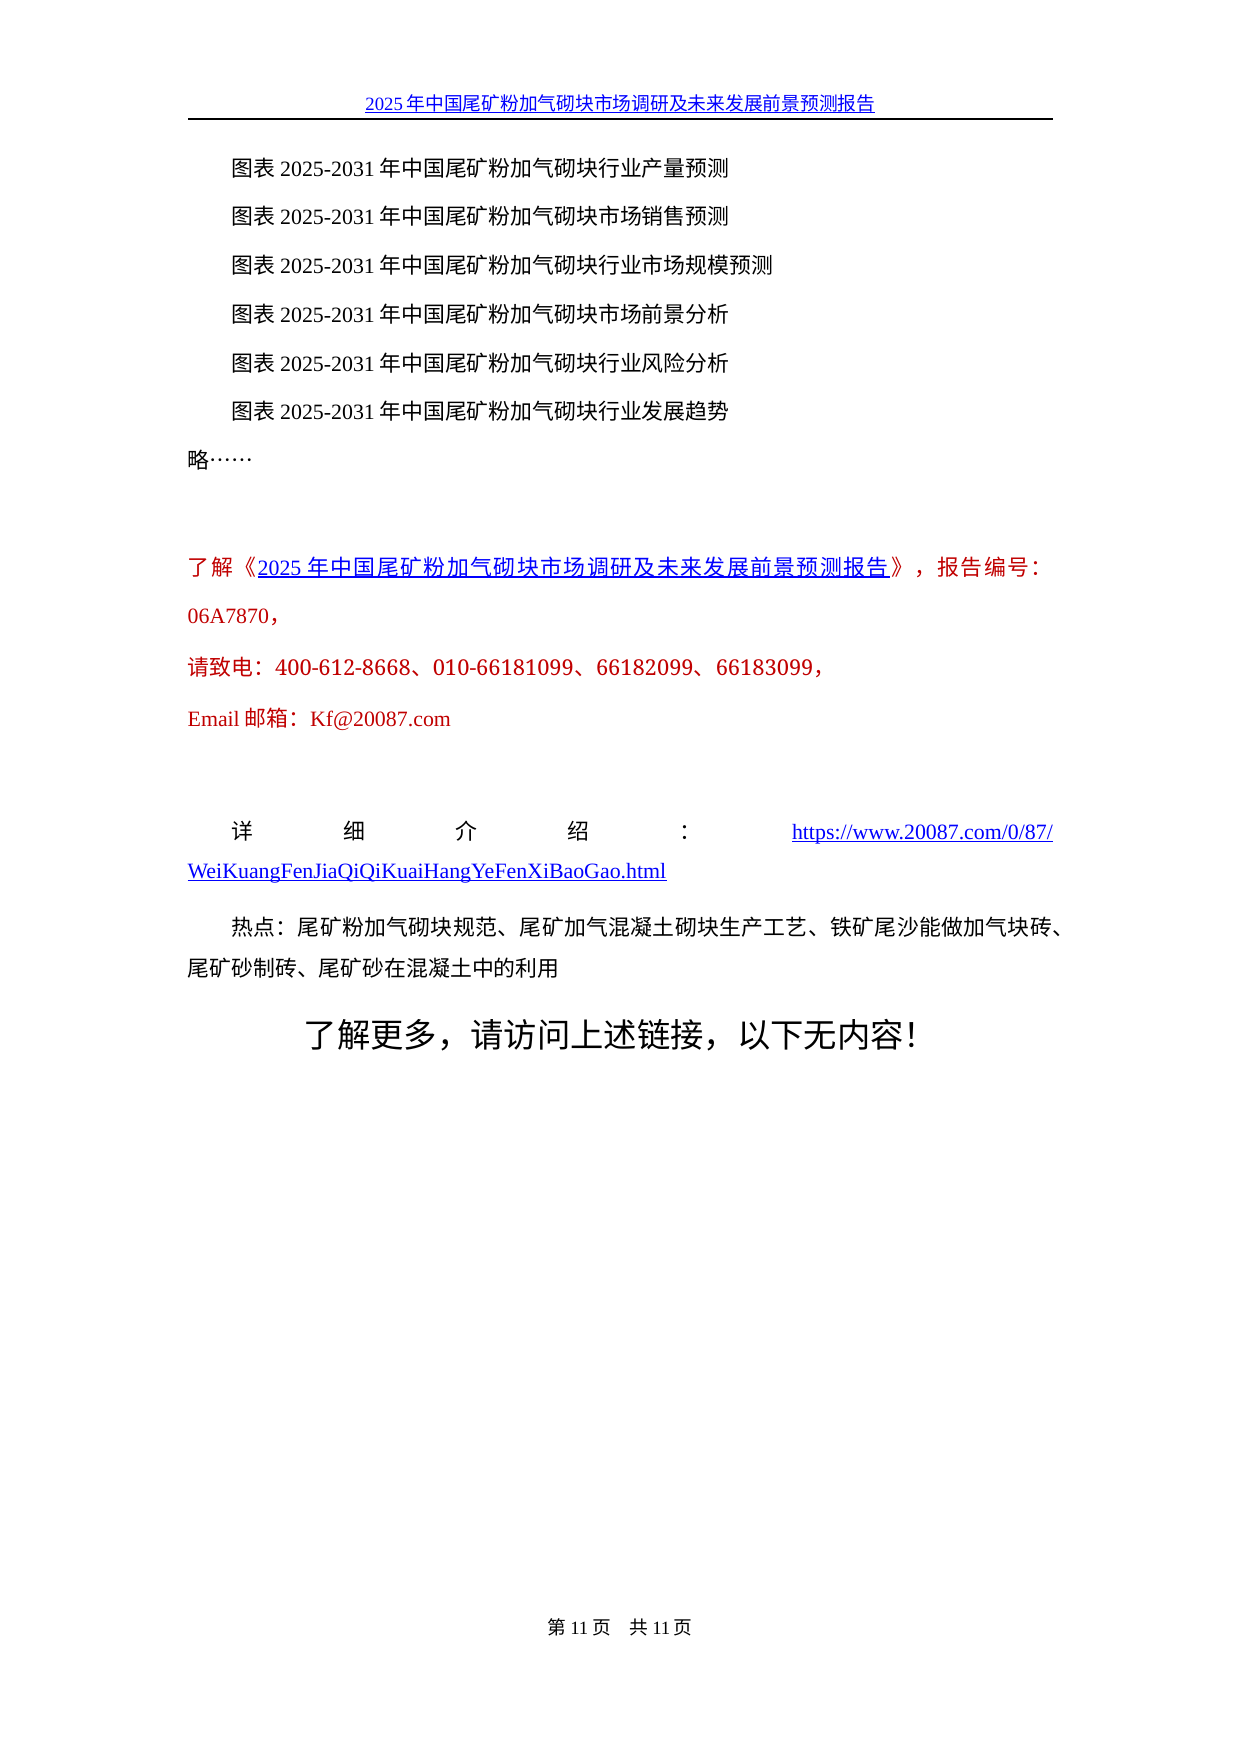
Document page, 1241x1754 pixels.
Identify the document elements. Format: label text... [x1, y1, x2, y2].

title 了解更多，请访问上述链接，以下无内容！ [187, 1000, 1053, 1065]
text 请致电：400-612-8668、010-66181099、66182099、66183099， [187, 649, 1053, 682]
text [187, 150, 1053, 475]
text 了解《2025年中国尾矿粉加气砌块市场调研及未来发展前景预测报告》，报告编号：06A7870， [187, 549, 1053, 630]
text 详细介绍：https://www.20087.com/0/87/WeiKuangFenJiaQiQiKuaiHangYeFenXiBaoGao.html [187, 814, 1053, 887]
text Email邮箱：Kf@20087.com [187, 701, 1053, 733]
text 热点：尾矿粉加气砌块规范、尾矿加气混凝土砌块生产工艺、铁矿尾沙能做加气块砖、尾矿砂制砖、尾矿砂在混凝土中的利用 [187, 909, 1053, 983]
